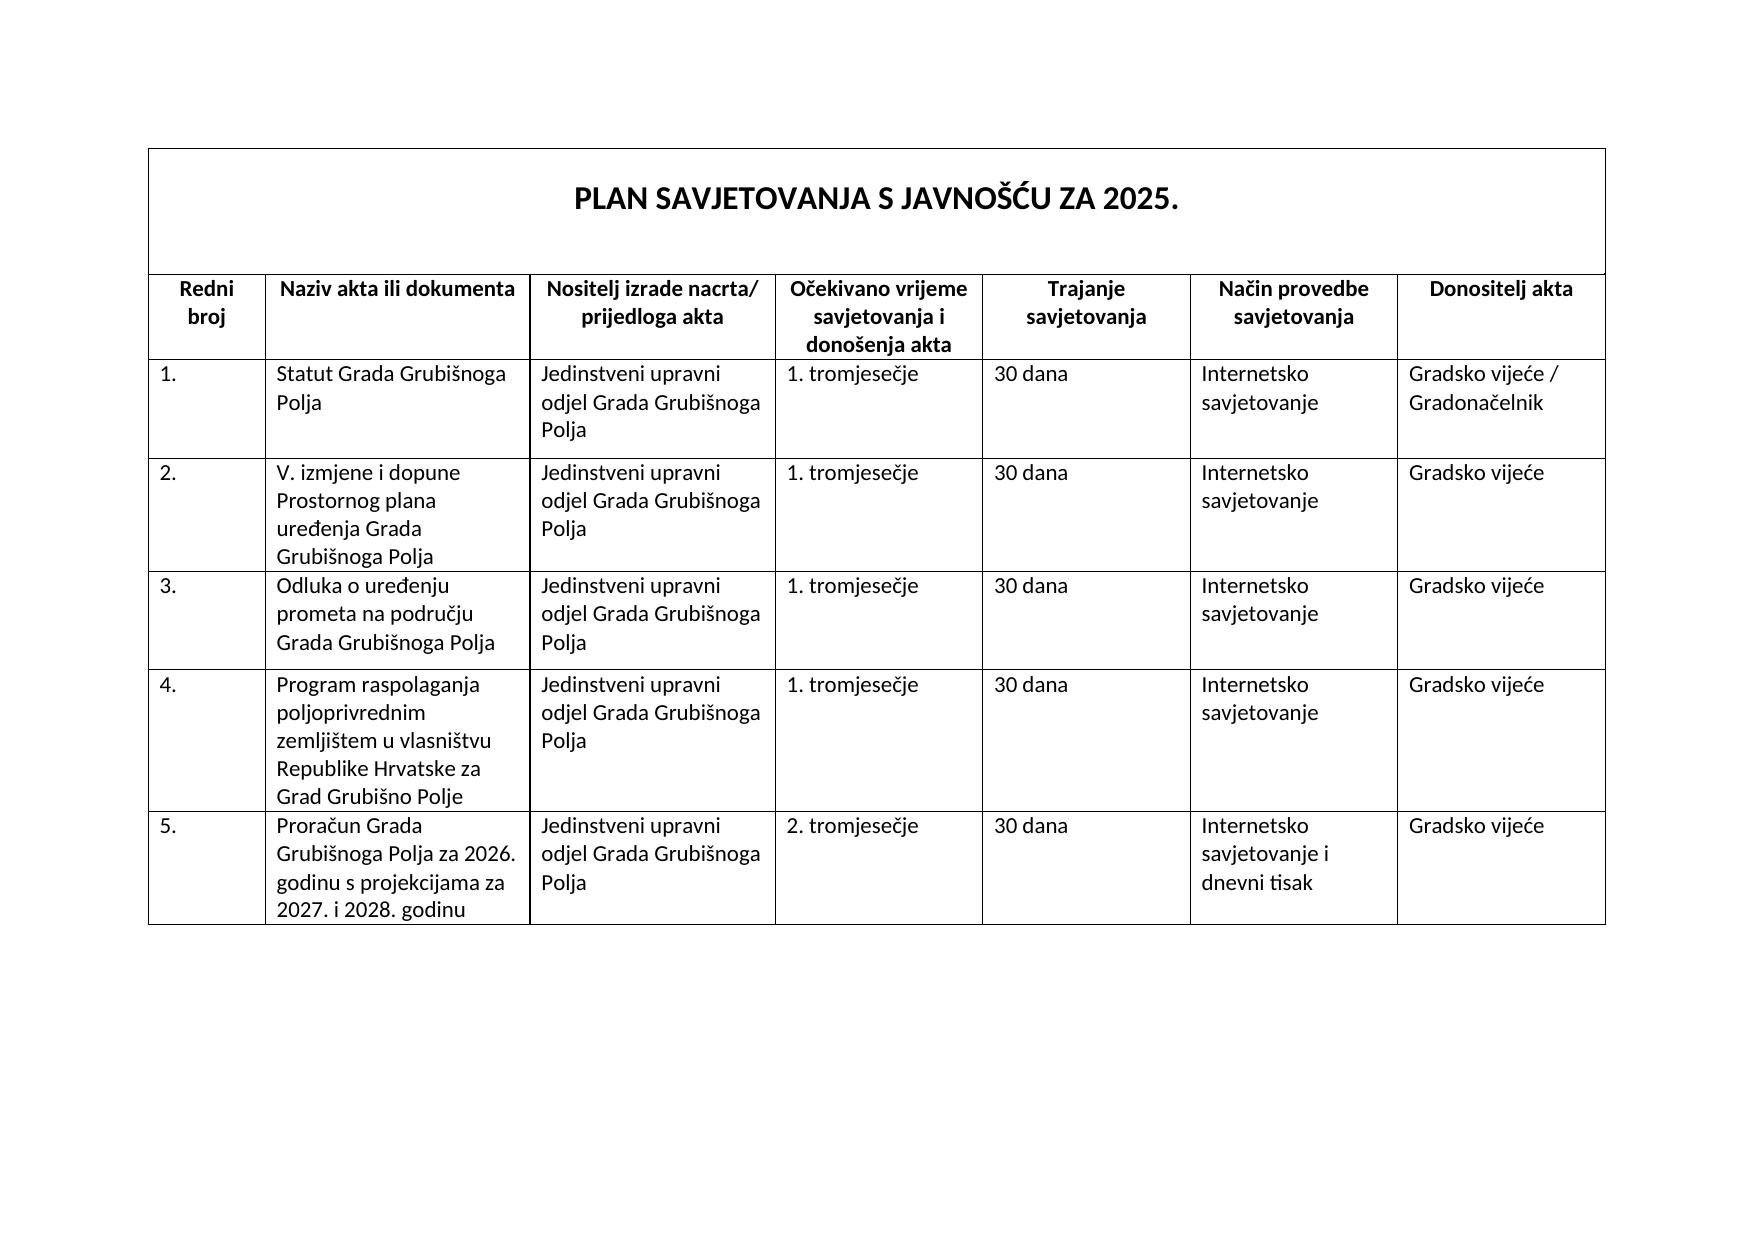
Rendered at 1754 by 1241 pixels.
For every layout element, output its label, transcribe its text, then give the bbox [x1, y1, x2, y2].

table_cell Internetsko savjetovanje [1191, 360, 1397, 457]
table_cell Program raspolaganja poljoprivrednim zemljištem u vlasništvu Republike Hrvatske za Grad Grubišno Polje [266, 670, 529, 811]
table_cell 30 dana [983, 360, 1190, 457]
table_cell Internetsko savjetovanje i dnevni tisak [1191, 812, 1397, 924]
table_cell Očekivano vrijeme savjetovanja i donošenja akta [776, 275, 982, 358]
table_cell Način provedbe savjetovanja [1191, 275, 1397, 358]
table_cell Gradsko vijeće / Gradonačelnik [1398, 360, 1605, 457]
table_cell Jedinstveni upravni odjel Grada Grubišnoga Polja [531, 459, 775, 571]
table_cell 1. tromjesečje [776, 572, 982, 669]
table_cell 1. tromjesečje [776, 360, 982, 457]
table_cell Proračun Grada Grubišnoga Polja za 2026. godinu s projekcijama za 2027. i 2028. godinu [266, 812, 529, 924]
table_cell Gradsko vijeće [1398, 459, 1605, 571]
table_cell 3. [149, 572, 265, 669]
table_cell Redni broj [149, 275, 265, 358]
table_cell Donositelj akta [1398, 275, 1605, 358]
table_cell Naziv akta ili dokumenta [266, 275, 529, 358]
table_cell Gradsko vijeće [1398, 670, 1605, 811]
table_cell V. izmjene i dopune Prostornog plana uređenja Grada Grubišnoga Polja [266, 459, 529, 571]
table_cell 5. [149, 812, 265, 924]
table_cell Gradsko vijeće [1398, 812, 1605, 924]
table_cell 1. [149, 360, 265, 457]
table_cell 2. [149, 459, 265, 571]
table_cell Jedinstveni upravni odjel Grada Grubišnoga Polja [531, 670, 775, 811]
table_cell 4. [149, 670, 265, 811]
table_cell 30 dana [983, 572, 1190, 669]
table_cell 30 dana [983, 670, 1190, 811]
table_cell 30 dana [983, 812, 1190, 924]
table_cell Trajanje savjetovanja [983, 275, 1190, 358]
table_cell Jedinstveni upravni odjel Grada Grubišnoga Polja [531, 572, 775, 669]
table_cell Statut Grada Grubišnoga Polja [266, 360, 529, 457]
table_cell Odluka o uređenju prometa na području Grada Grubišnoga Polja [266, 572, 529, 669]
table_cell 1. tromjesečje [776, 670, 982, 811]
table_cell 2. tromjesečje [776, 812, 982, 924]
table_cell Jedinstveni upravni odjel Grada Grubišnoga Polja [531, 360, 775, 457]
table_cell Internetsko savjetovanje [1191, 572, 1397, 669]
table_header PLAN SAVJETOVANJA S JAVNOŠĆU ZA 2025. [149, 149, 1605, 273]
table_cell Jedinstveni upravni odjel Grada Grubišnoga Polja [531, 812, 775, 924]
table_cell Internetsko savjetovanje [1191, 670, 1397, 811]
table_cell Nositelj izrade nacrta/ prijedloga akta [531, 275, 775, 358]
table_cell Internetsko savjetovanje [1191, 459, 1397, 571]
table_cell 30 dana [983, 459, 1190, 571]
table_cell 1. tromjesečje [776, 459, 982, 571]
table_cell Gradsko vijeće [1398, 572, 1605, 669]
